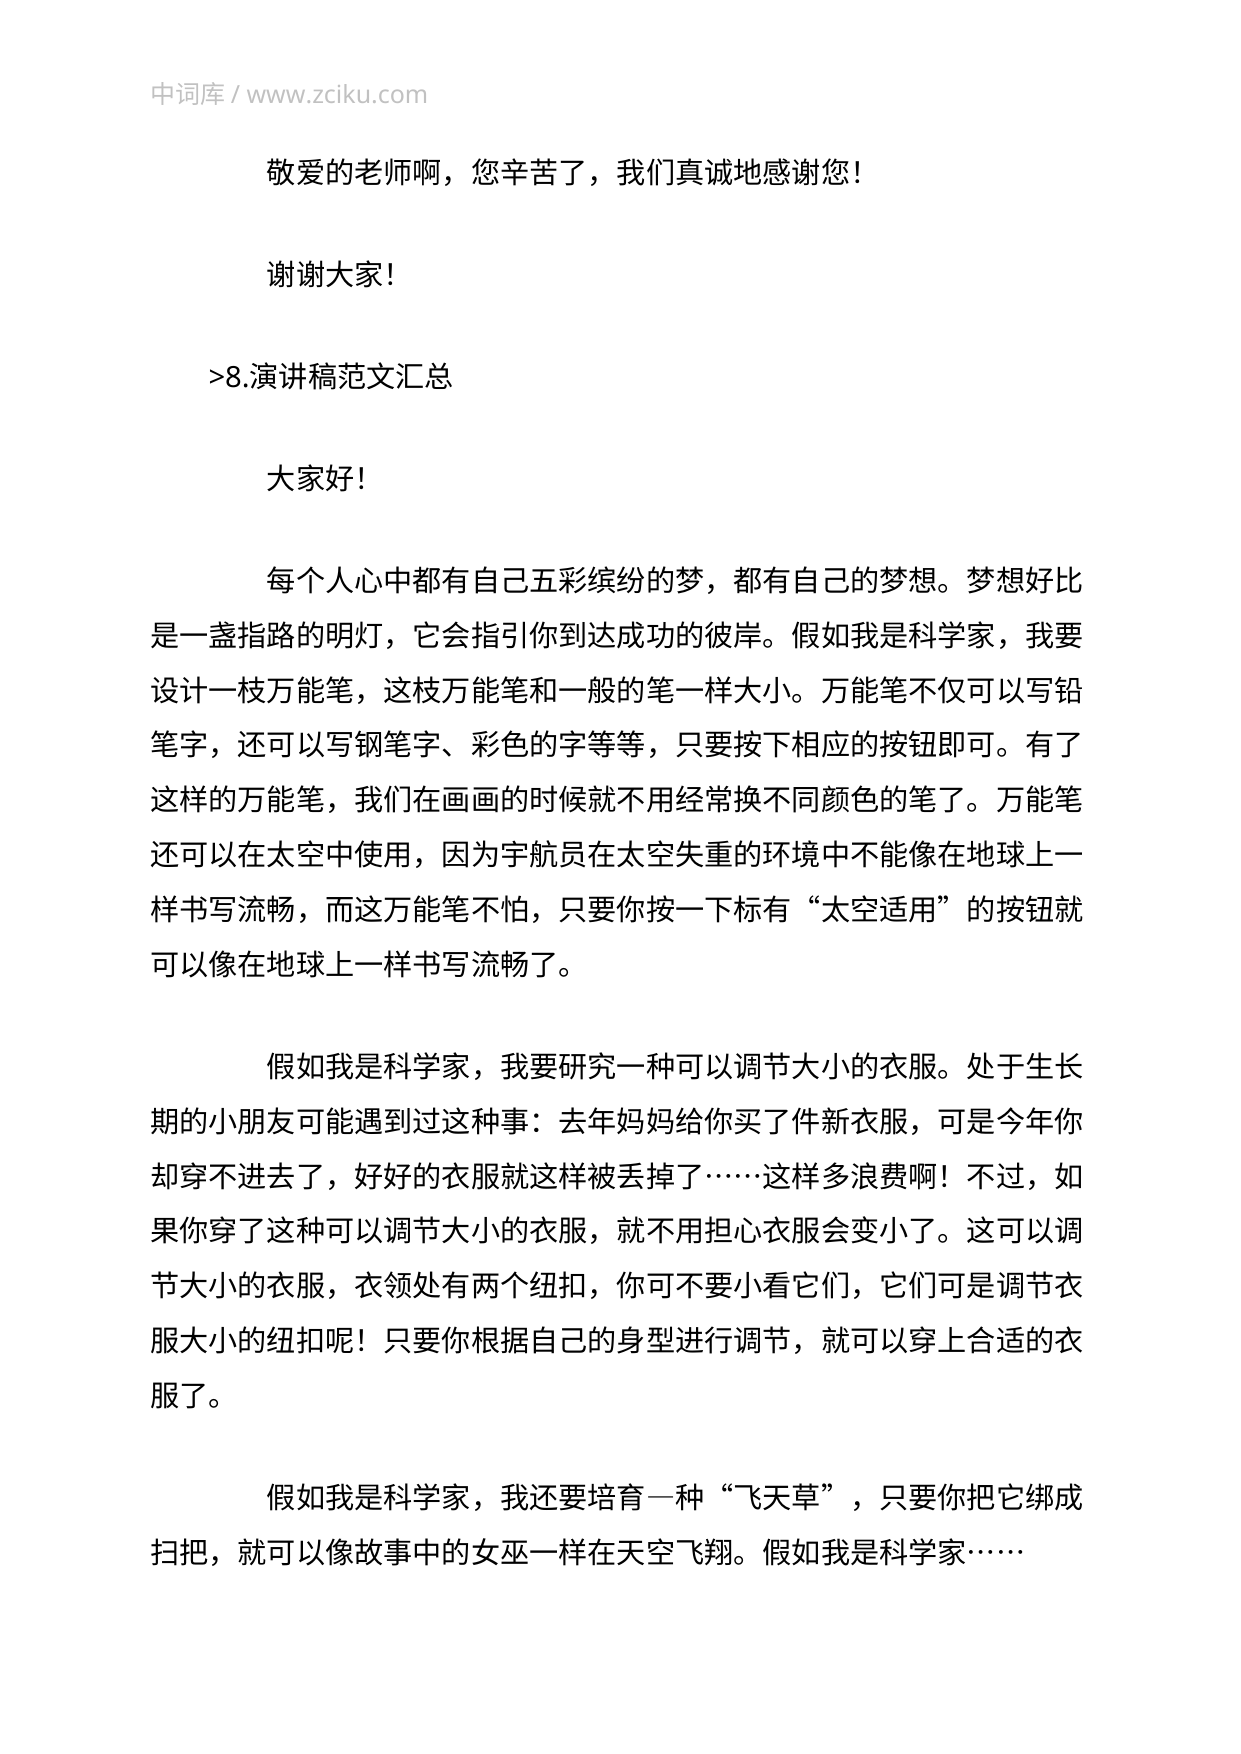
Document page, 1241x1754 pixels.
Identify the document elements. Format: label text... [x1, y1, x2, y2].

text >8.演讲稿范文汇总 [150, 353, 1090, 396]
text 谢谢大家！ [150, 252, 1090, 294]
text 大家好！ [150, 456, 1090, 498]
text 假如我是科学家，我要研究一种可以调节大小的衣服。处于生长期的小朋友可能遇到过这种事：去年妈妈给你买了件新衣服，可是今年你却穿不进去了，好好的衣服就这样被丢掉了……这样多浪费啊！不过，如果你穿了这种可以调节大小的衣服，就不用担心衣服会变小了。这可以调节大小的衣服，衣领处有两个纽扣，你可不要小看它们，它们可是调节衣服大小的纽扣呢！只要你根据自己的身型进行调节，就可以穿上合适的衣服了。 [150, 1043, 1090, 1415]
text 敬爱的老师啊，您辛苦了，我们真诚地感谢您！ [150, 150, 1090, 192]
text 每个人心中都有自己五彩缤纷的梦，都有自己的梦想。梦想好比是一盏指路的明灯，它会指引你到达成功的彼岸。假如我是科学家，我要设计一枝万能笔，这枝万能笔和一般的笔一样大小。万能笔不仅可以写铅笔字，还可以写钢笔字、彩色的字等等，只要按下相应的按钮即可。有了这样的万能笔，我们在画画的时候就不用经常换不同颜色的笔了。万能笔还可以在太空中使用，因为宇航员在太空失重的环境中不能像在地球上一样书写流畅，而这万能笔不怕，只要你按一下标有“太空适用”的按钮就可以像在地球上一样书写流畅了。 [150, 557, 1090, 984]
text 假如我是科学家，我还要培育—种“飞天草”，只要你把它绑成扫把，就可以像故事中的女巫一样在天空飞翔。假如我是科学家…… [150, 1474, 1090, 1572]
